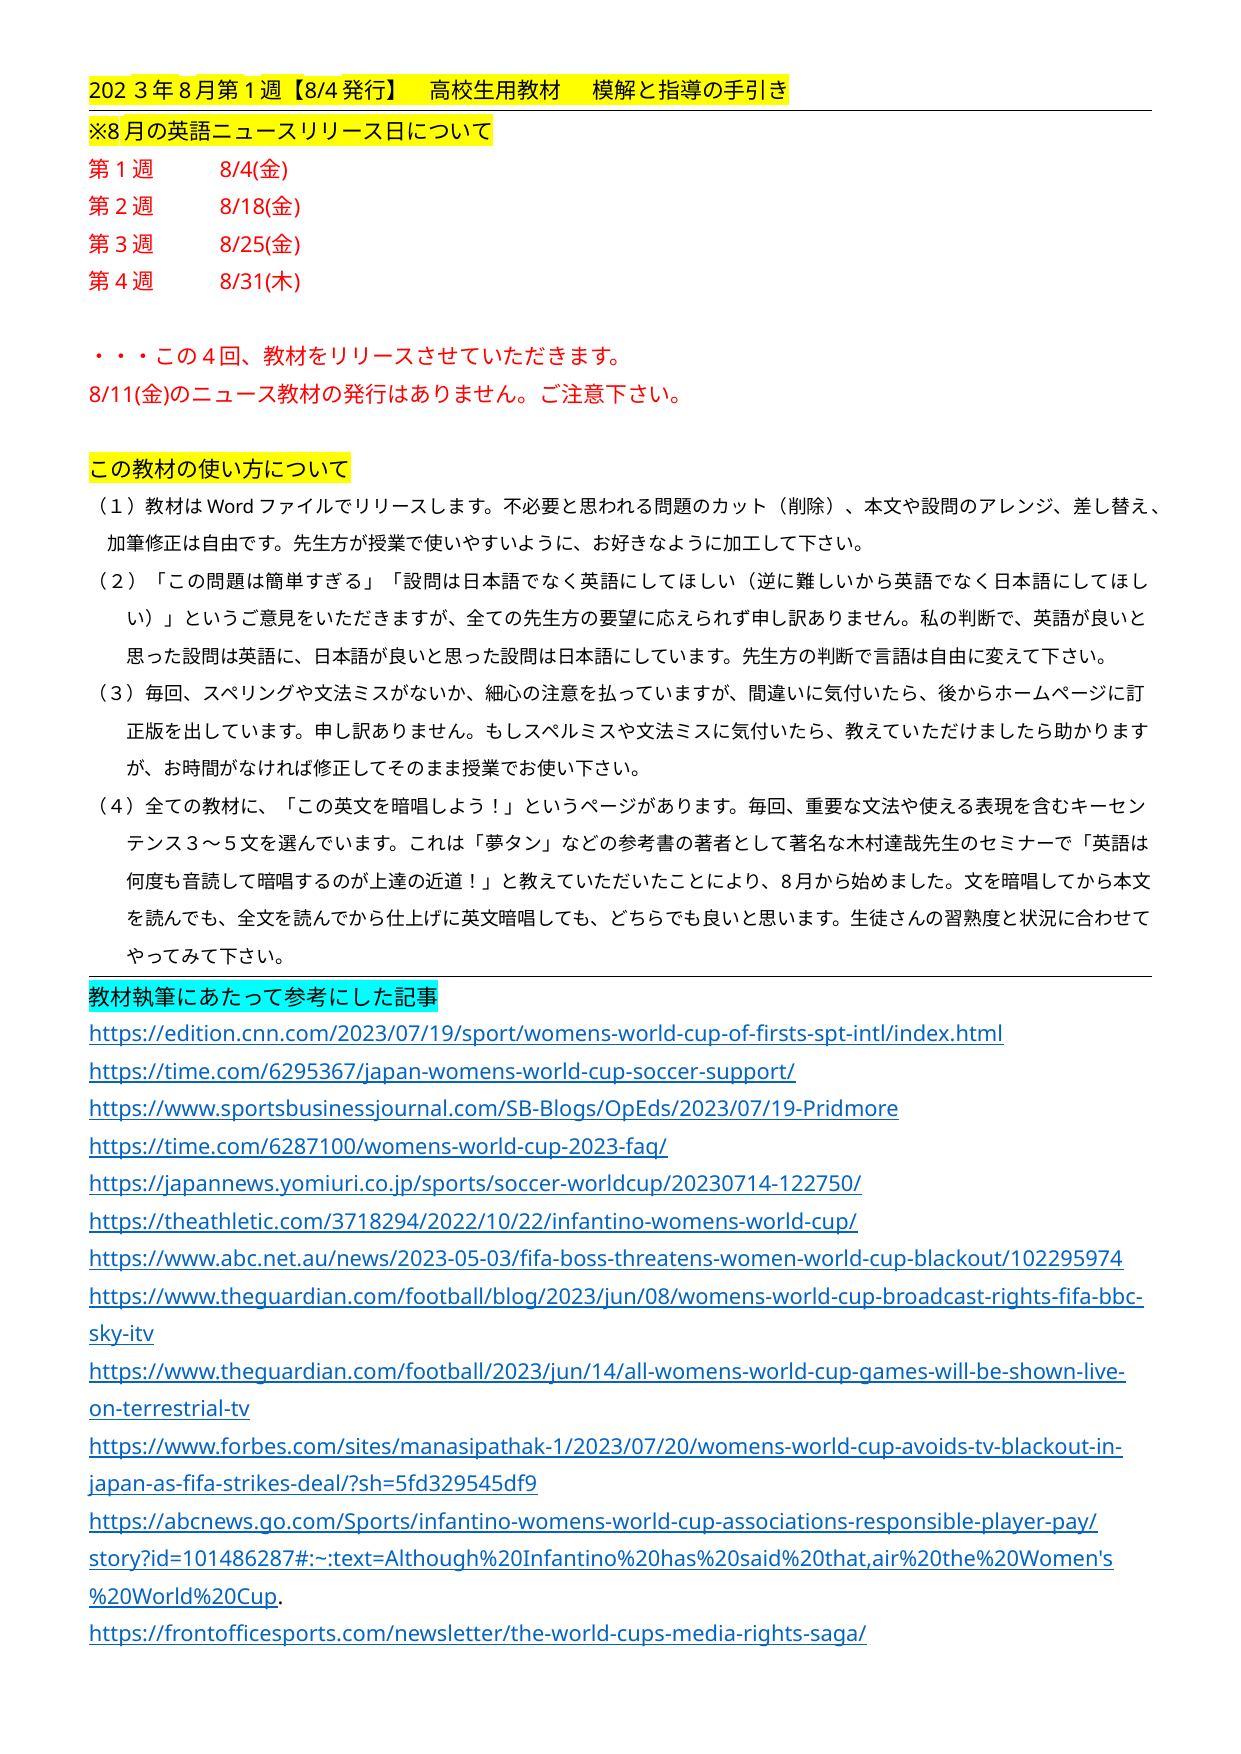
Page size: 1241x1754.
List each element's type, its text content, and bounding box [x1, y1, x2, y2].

text https://edition.cnn.com/2023/07/19/sport/womens-world-cup-of-firsts-spt-intl/index.html [89, 1014, 1152, 1052]
text 教材執筆にあたって参考にした記事 [89, 977, 1152, 1014]
text 第3週 8/25(金) [89, 224, 1152, 261]
text https://frontofficesports.com/newsletter/the-world-cups-media-rights-saga/ [89, 1614, 1152, 1652]
text https://www.sportsbusinessjournal.com/SB-Blogs/OpEds/2023/07/19-Pridmore [89, 1089, 1152, 1127]
text 第4週 8/31(木) [89, 261, 1152, 299]
text （２）「この問題は簡単すぎる」「設問は日本語でなく英語にしてほしい（逆に難しいから英語でなく日本語にしてほしい）」というご意見をいただきますが、全ての先生方の要望に応えられず申し訳ありません。私の判断で、英語が良いと思った設問は英語に、日本語が良いと思った設問は日本語にしています。先生方の判断で言語は自由に変えて下さい。 [89, 561, 1152, 674]
text https://www.forbes.com/sites/manasipathak-1/2023/07/20/womens-world-cup-avoids-tv-blackout-in-japan-as-fifa-strikes-deal/?sh=5fd329545df9 [89, 1427, 1152, 1502]
text （３）毎回、スペリングや文法ミスがないか、細心の注意を払っていますが、間違いに気付いたら、後からホームページに訂正版を出しています。申し訳ありません。もしスペルミスや文法ミスに気付いたら、教えていただけましたら助かりますが、お時間がなければ修正してそのまま授業でお使い下さい。 [89, 674, 1152, 786]
text https://abcnews.go.com/Sports/infantino-womens-world-cup-associations-responsible-player-pay/story?id=101486287#:~:text=Although%20Infantino%20has%20said%20that,air%20the%20Women's%20World%20Cup. [89, 1502, 1152, 1614]
text この教材の使い方について [89, 449, 1152, 486]
text 第2週 8/18(金) [89, 186, 1152, 224]
text https://japannews.yomiuri.co.jp/sports/soccer-worldcup/20230714-122750/ [89, 1164, 1152, 1202]
text 202３年8月第1週【8/4発行】 高校生用教材 模解と指導の手引き [89, 71, 1152, 110]
text https://www.theguardian.com/football/2023/jun/14/all-womens-world-cup-games-will-be-shown-live-on-terrestrial-tv [89, 1352, 1152, 1427]
text https://theathletic.com/3718294/2022/10/22/infantino-womens-world-cup/ [89, 1202, 1152, 1239]
text 8/11(金)のニュース教材の発行はありません。ご注意下さい。 [89, 374, 1152, 411]
text ※8月の英語ニュースリリース日について [89, 111, 1152, 149]
text https://www.abc.net.au/news/2023-05-03/fifa-boss-threatens-women-world-cup-blackout/102295974 [89, 1239, 1152, 1277]
text https://time.com/6287100/womens-world-cup-2023-faq/ [89, 1127, 1152, 1164]
text （４）全ての教材に、「この英文を暗唱しよう！」というページがあります。毎回、重要な文法や使える表現を含むキーセンテンス３～５文を選んでいます。これは「夢タン」などの参考書の著者として著名な木村達哉先生のセミナーで「英語は何度も音読して暗唱するのが上達の近道！」と教えていただいたことにより、8月から始めました。文を暗唱してから本文を読んでも、全文を読んでから仕上げに英文暗唱しても、どちらでも良いと思います。生徒さんの習熟度と状況に合わせて、やってみて下さい。 [89, 786, 1152, 976]
text https://www.theguardian.com/football/blog/2023/jun/08/womens-world-cup-broadcast-rights-fifa-bbc-sky-itv [89, 1277, 1152, 1352]
text https://time.com/6295367/japan-womens-world-cup-soccer-support/ [89, 1052, 1152, 1089]
text ・・・この4回、教材をリリースさせていただきます。 [89, 336, 1152, 374]
text 第1週 8/4(金) [89, 149, 1152, 186]
text （１）教材はWordファイルでリリースします。不必要と思われる問題のカット（削除）、本文や設問のアレンジ、差し替え、加筆修正は自由です。先生方が授業で使いやすいように、お好きなように加工して下さい。 [89, 486, 1152, 561]
